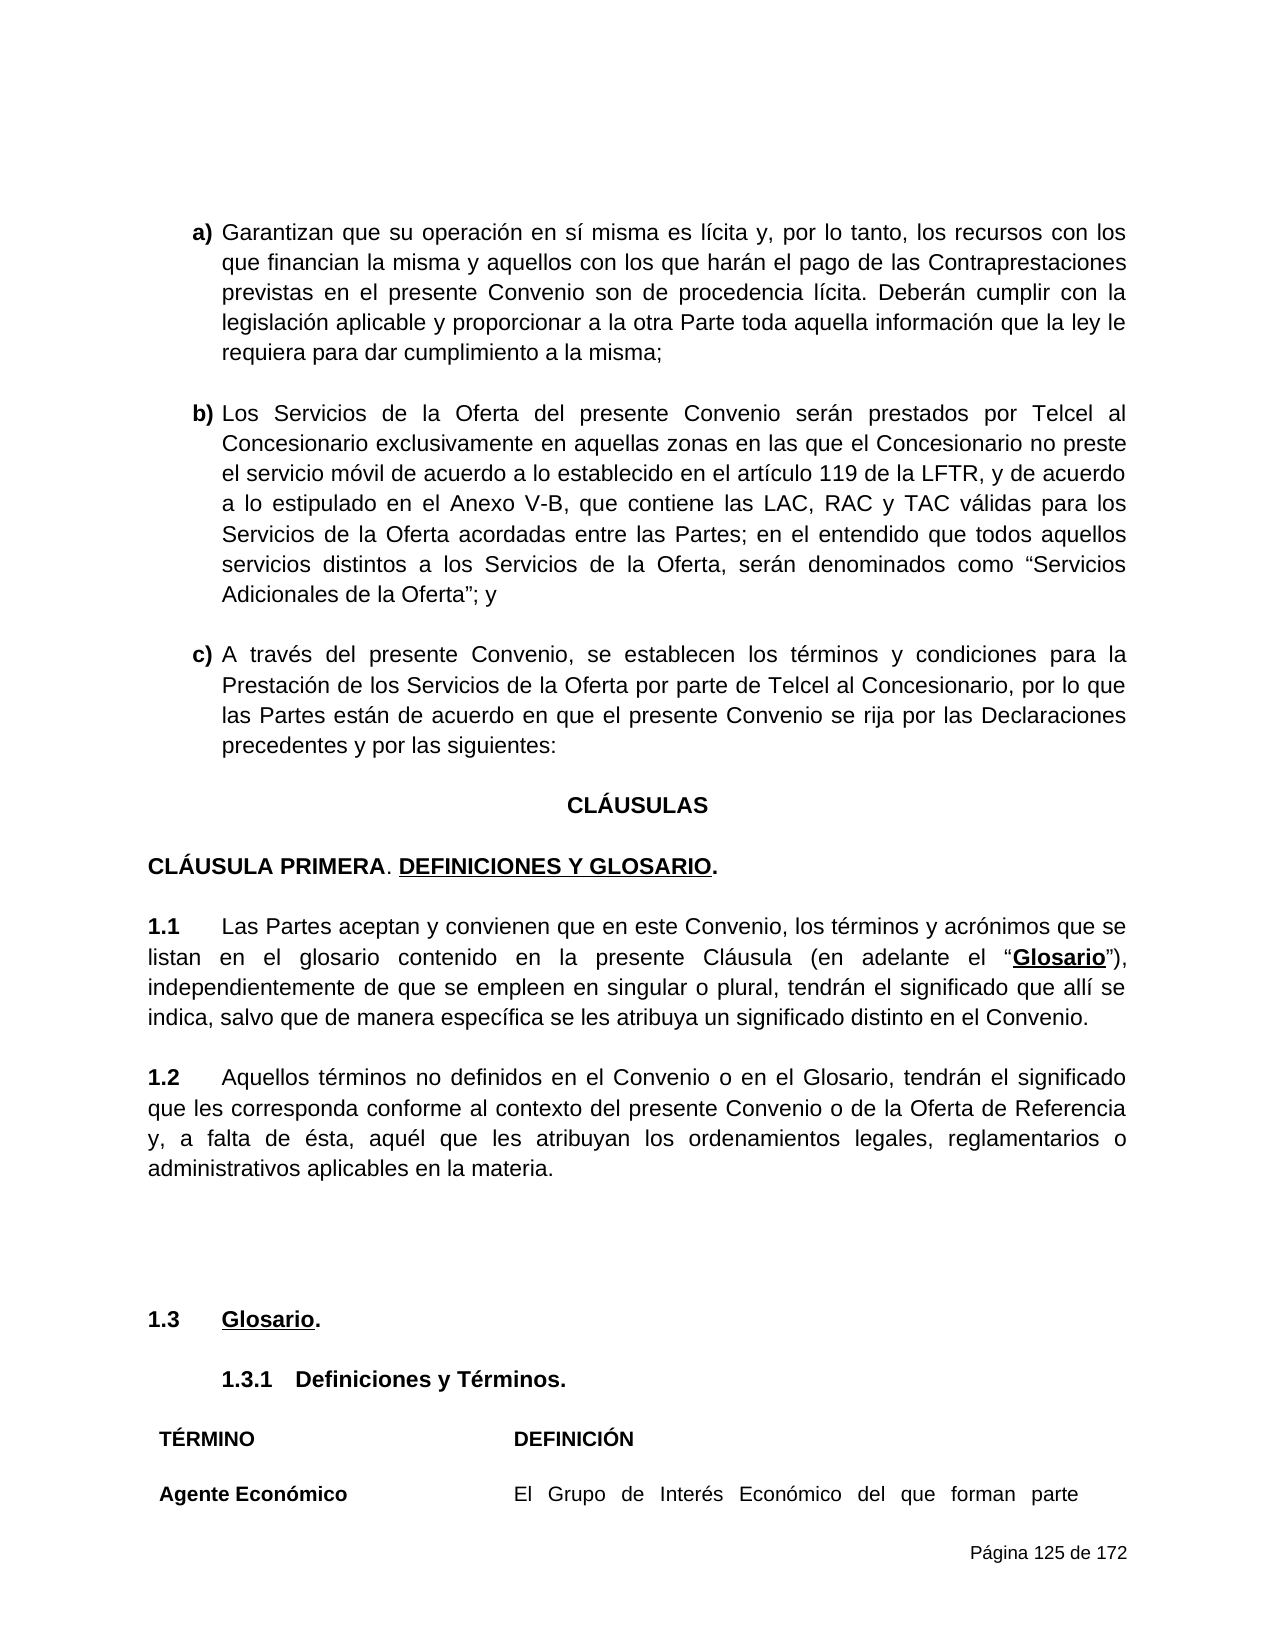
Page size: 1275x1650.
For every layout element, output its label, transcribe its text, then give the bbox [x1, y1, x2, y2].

text 1.2 Aquellos términos no definidos en el Convenio o en el Glosario, tendrán el significado que les corresponda conforme al contexto del presente Convenio o de la Oferta de Referencia y, a falta de ésta, aquél que les atribuyan los ordenamientos legales, reglamentarios o administrativos aplicables en la materia. [148, 1064, 1127, 1181]
text CLÁUSULA PRIMERA. DEFINICIONES Y GLOSARIO. [148, 853, 1127, 879]
list Garantizan que su operación en sí misma es lícita y, por lo tanto, los recursos con los que financian la misma y aquellos con los que harán el pago de las Contraprestaciones previstas en el presente Convenio son de procedencia lícita. Deberán cumplir con la legislación aplicable y proporcionar a la otra Parte toda aquella información que la ley le requiera para dar cumplimiento a la misma; [192, 218, 1127, 366]
subtitle CLÁUSULAS [148, 792, 1127, 819]
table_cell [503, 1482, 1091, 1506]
list Los Servicios de la Oferta del presente Convenio serán prestados por Telcel al Concesionario exclusivamente en aquellas zonas en las que el Concesionario no preste el servicio móvil de acuerdo a lo establecido en el artículo 119 de la LFTR, y de acuerdo a lo estipulado en el Anexo V-B, que contiene las LAC, RAC y TAC válidas para los Servicios de la Oferta acordadas entre las Partes; en el entendido que todos aquellos servicios distintos a los Servicios de la Oferta, serán denominados como “Servicios Adicionales de la Oferta”; y [192, 400, 1127, 607]
subtitle 1.3.1 Definiciones y Términos. [148, 1366, 1127, 1393]
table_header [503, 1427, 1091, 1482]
list A través del presente Convenio, se establecen los términos y condiciones para la Prestación de los Servicios de la Oferta por parte de Telcel al Concesionario, por lo que las Partes están de acuerdo en que el presente Convenio se rija por las Declaraciones precedentes y por las siguientes: [192, 641, 1127, 758]
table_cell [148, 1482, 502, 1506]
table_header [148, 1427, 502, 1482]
subtitle 1.3 Glosario. [148, 1306, 1127, 1332]
text 1.1 Las Partes aceptan y convienen que en este Convenio, los términos y acrónimos que se listan en el glosario contenido en la presente Cláusula (en adelante el “Glosario”), independientemente de que se empleen en singular o plural, tendrán el significado que allí se indica, salvo que de manera específica se les atribuya un significado distinto en el Convenio. [148, 913, 1127, 1030]
